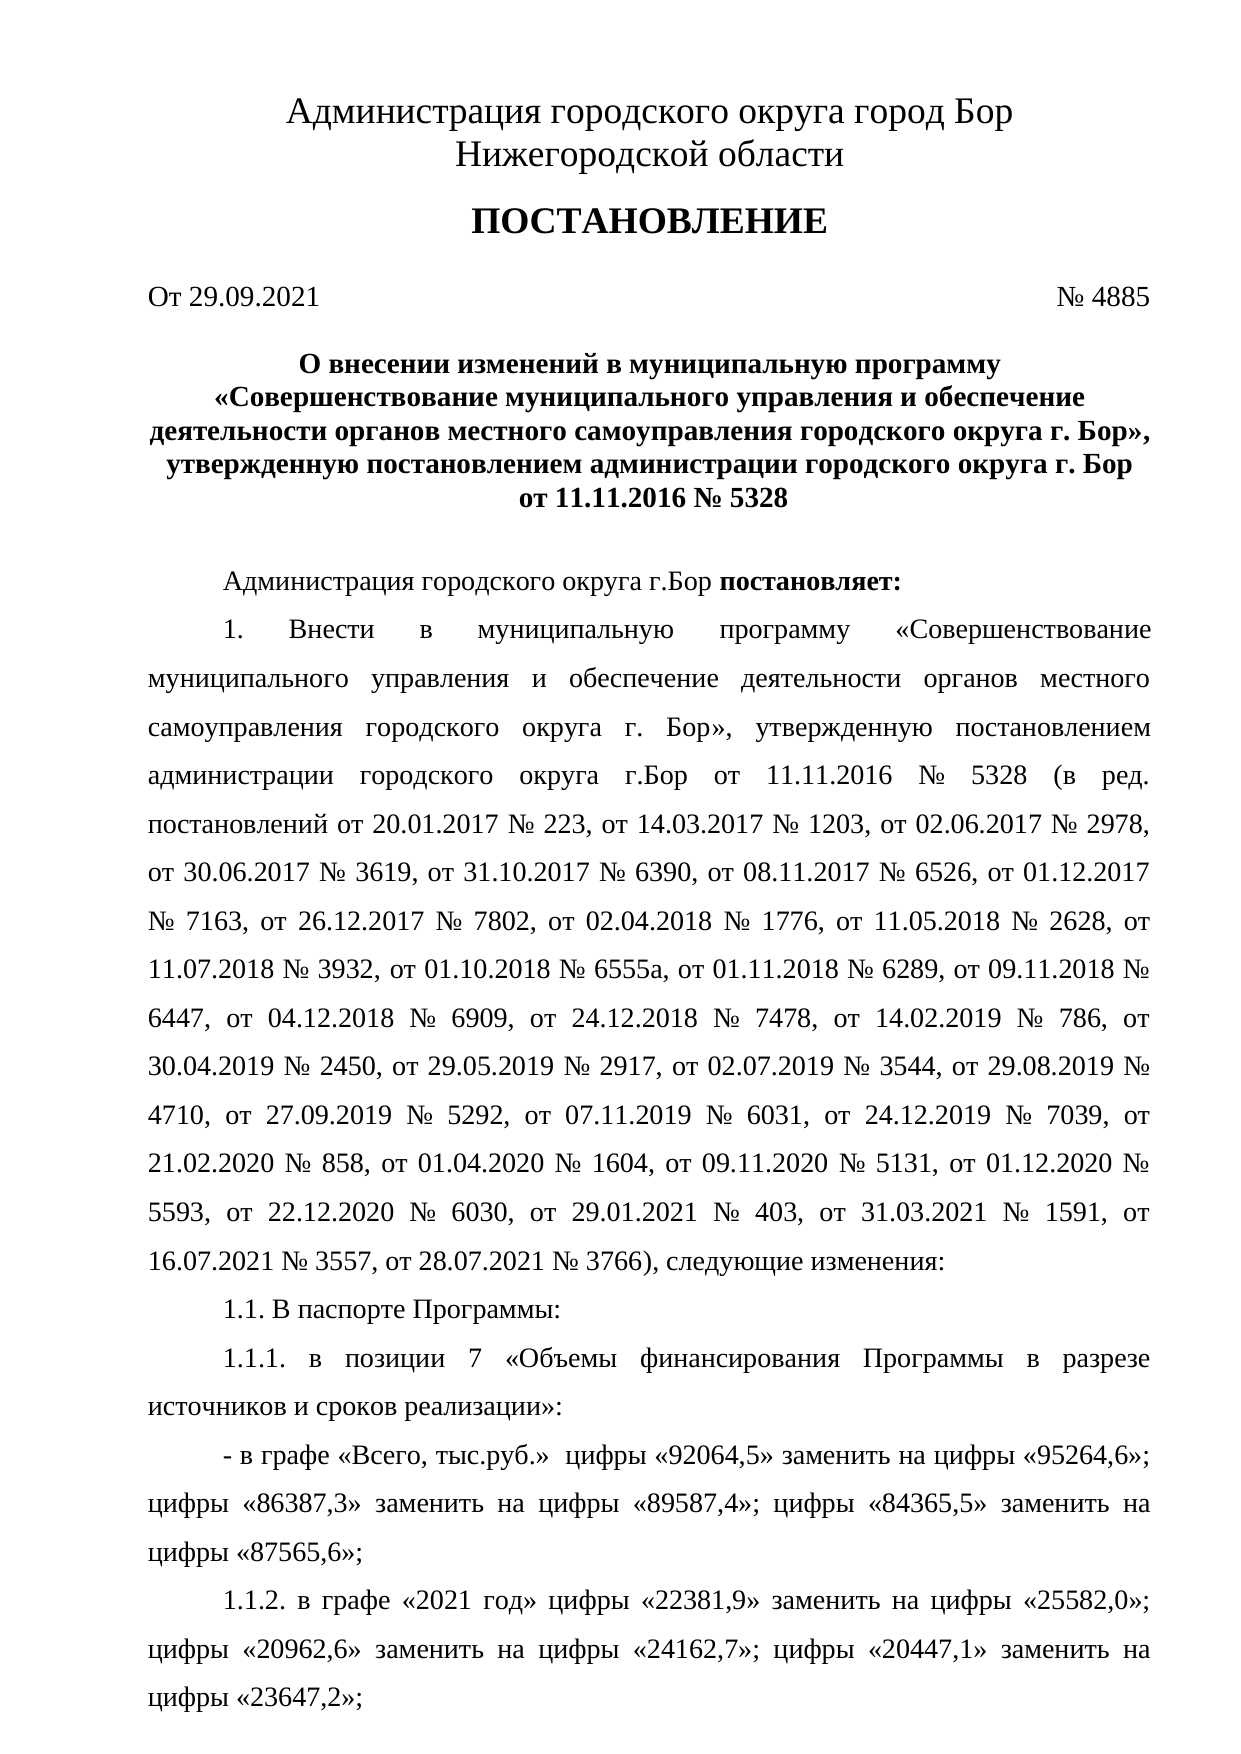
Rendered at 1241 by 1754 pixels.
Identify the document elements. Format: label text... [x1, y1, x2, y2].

subtitle ПОСТАНОВЛЕНИЕ [148, 199, 1152, 242]
text 1.1. В паспорте Программы: [148, 1292, 1152, 1324]
text Администрация городского округа г.Бор постановляет: [148, 564, 1152, 596]
text От 29.09.2021 № 4885 [148, 279, 1152, 312]
text - в графе «Всего, тыс.руб.» цифры «92064,5» заменить на цифры «95264,6»; цифры «86387,3» заменить на цифры «89587,4»; цифры «84365,5» заменить на цифры «87565,6»; [148, 1438, 1152, 1567]
text 1.1.2. в графе «2021 год» цифры «22381,9» заменить на цифры «25582,0»; цифры «20962,6» заменить на цифры «24162,7»; цифры «20447,1» заменить на цифры «23647,2»; [148, 1583, 1152, 1713]
text Администрация городского округа город Бор [148, 89, 1152, 132]
text Нижегородской области [148, 132, 1152, 175]
text 1.1.1. в позиции 7 «Объемы финансирования Программы в разрезе источников и сроков реализации»: [148, 1341, 1152, 1422]
text «Совершенствование муниципального управления и обеспечение деятельности органов местного самоуправления городского округа г. Бор», утвержденную постановлением администрации городского округа г. Бор [148, 379, 1152, 480]
text от 11.11.2016 № 5328 [148, 480, 1152, 514]
text О внесении изменений в муниципальную программу [148, 346, 1152, 379]
text 1. Внести в муниципальную программу «Совершенствование муниципального управления и обеспечение деятельности органов местного самоуправления городского округа г. Бор», утвержденную постановлением администрации городского округа г.Бор от 11.11.2016 № 5328 (в ред. постановлений от 20.01.2017 № 223, от 14.03.2017 № 1203, от 02.06.2017 № 2978, от 30.06.2017 № 3619, от 31.10.2017 № 6390, от 08.11.2017 № 6526, от 01.12.2017 № 7163, от 26.12.2017 № 7802, от 02.04.2018 № 1776, от 11.05.2018 № 2628, от 11.07.2018 № 3932, от 01.10.2018 № 6555а, от 01.11.2018 № 6289, от 09.11.2018 № 6447, от 04.12.2018 № 6909, от 24.12.2018 № 7478, от 14.02.2019 № 786, от 30.04.2019 № 2450, от 29.05.2019 № 2917, от 02.07.2019 № 3544, от 29.08.2019 № 4710, от 27.09.2019 № 5292, от 07.11.2019 № 6031, от 24.12.2019 № 7039, от 21.02.2020 № 858, от 01.04.2020 № 1604, от 09.11.2020 № 5131, от 01.12.2020 № 5593, от 22.12.2020 № 6030, от 29.01.2021 № 403, от 31.03.2021 № 1591, от 16.07.2021 № 3557, от 28.07.2021 № 3766), следующие изменения: [148, 613, 1152, 1276]
